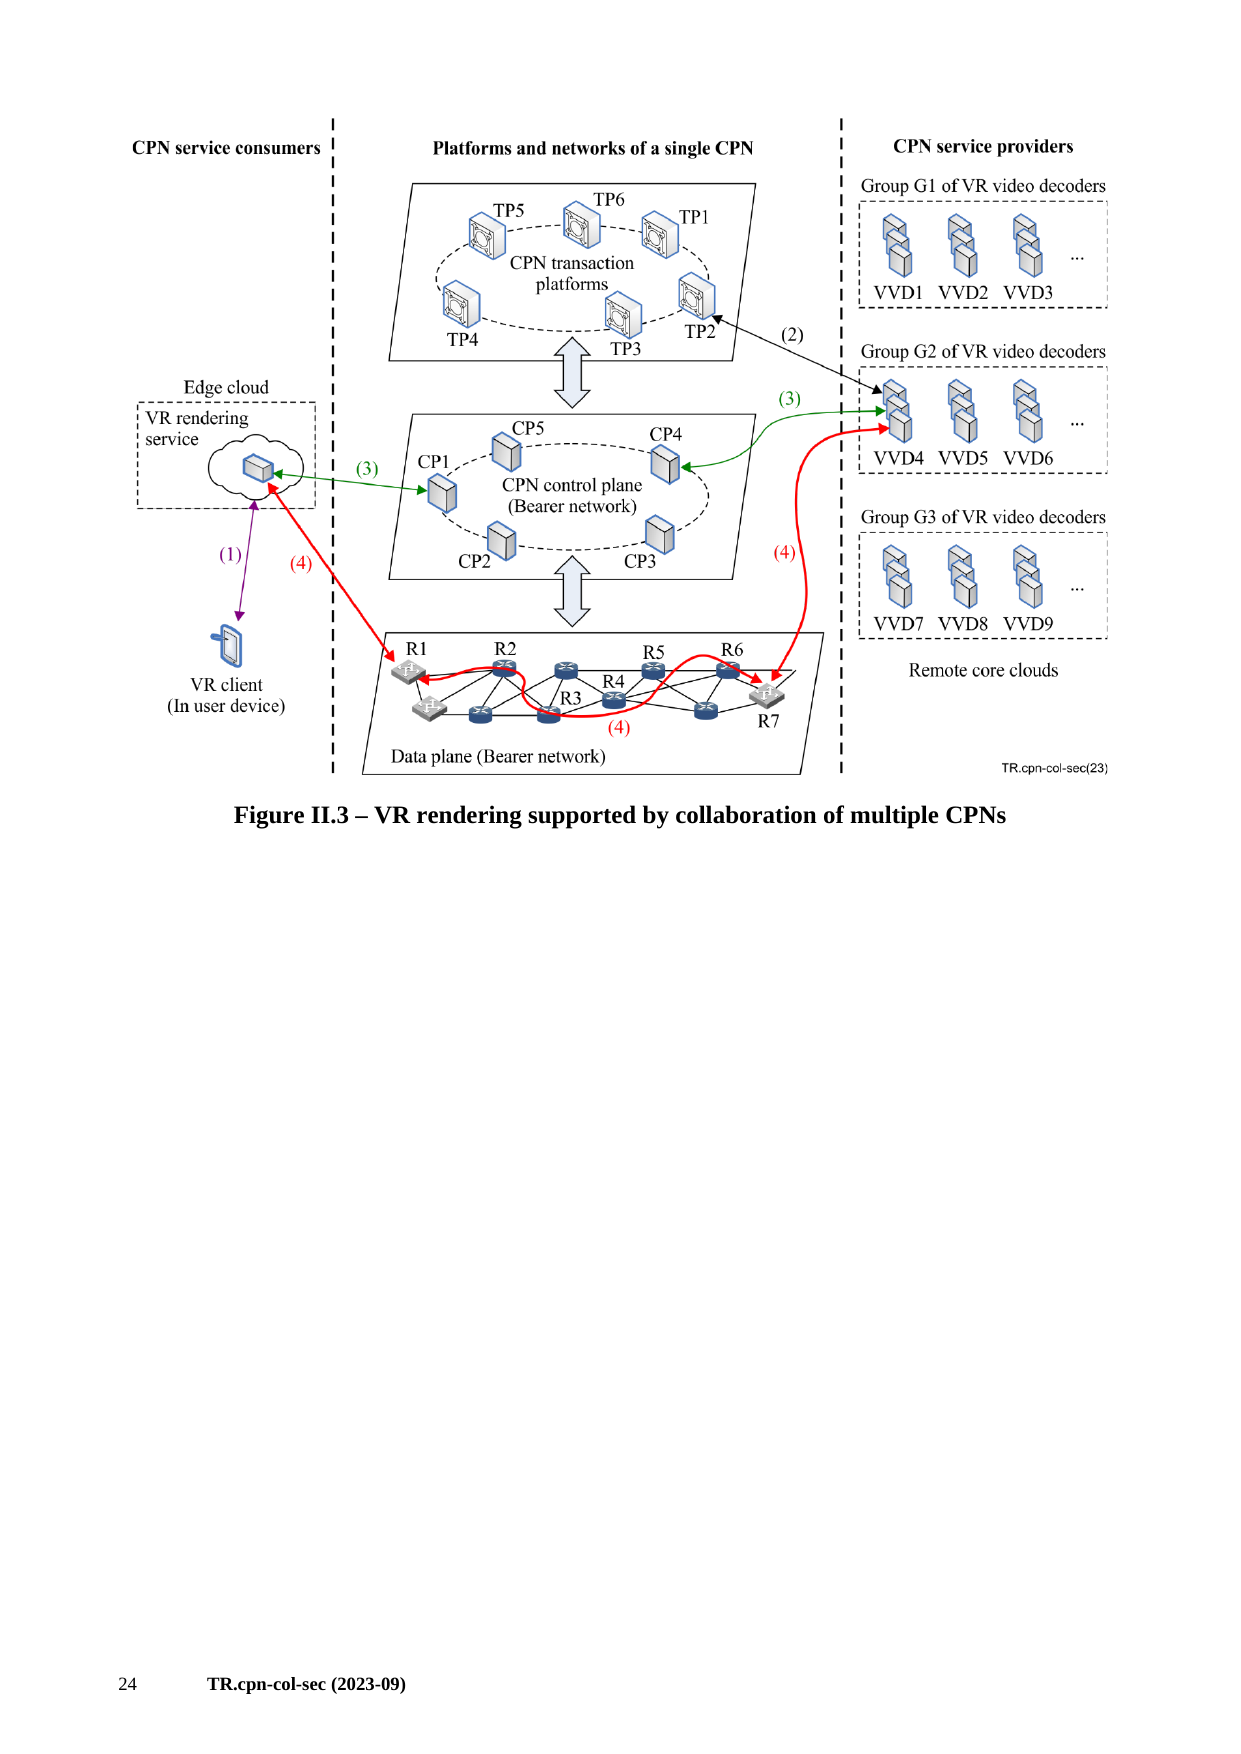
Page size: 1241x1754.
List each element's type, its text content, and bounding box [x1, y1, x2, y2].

title Figure II.3 – VR rendering supported by collaboration of multiple CPNs [118, 800, 1122, 828]
picture [132, 118, 1108, 775]
